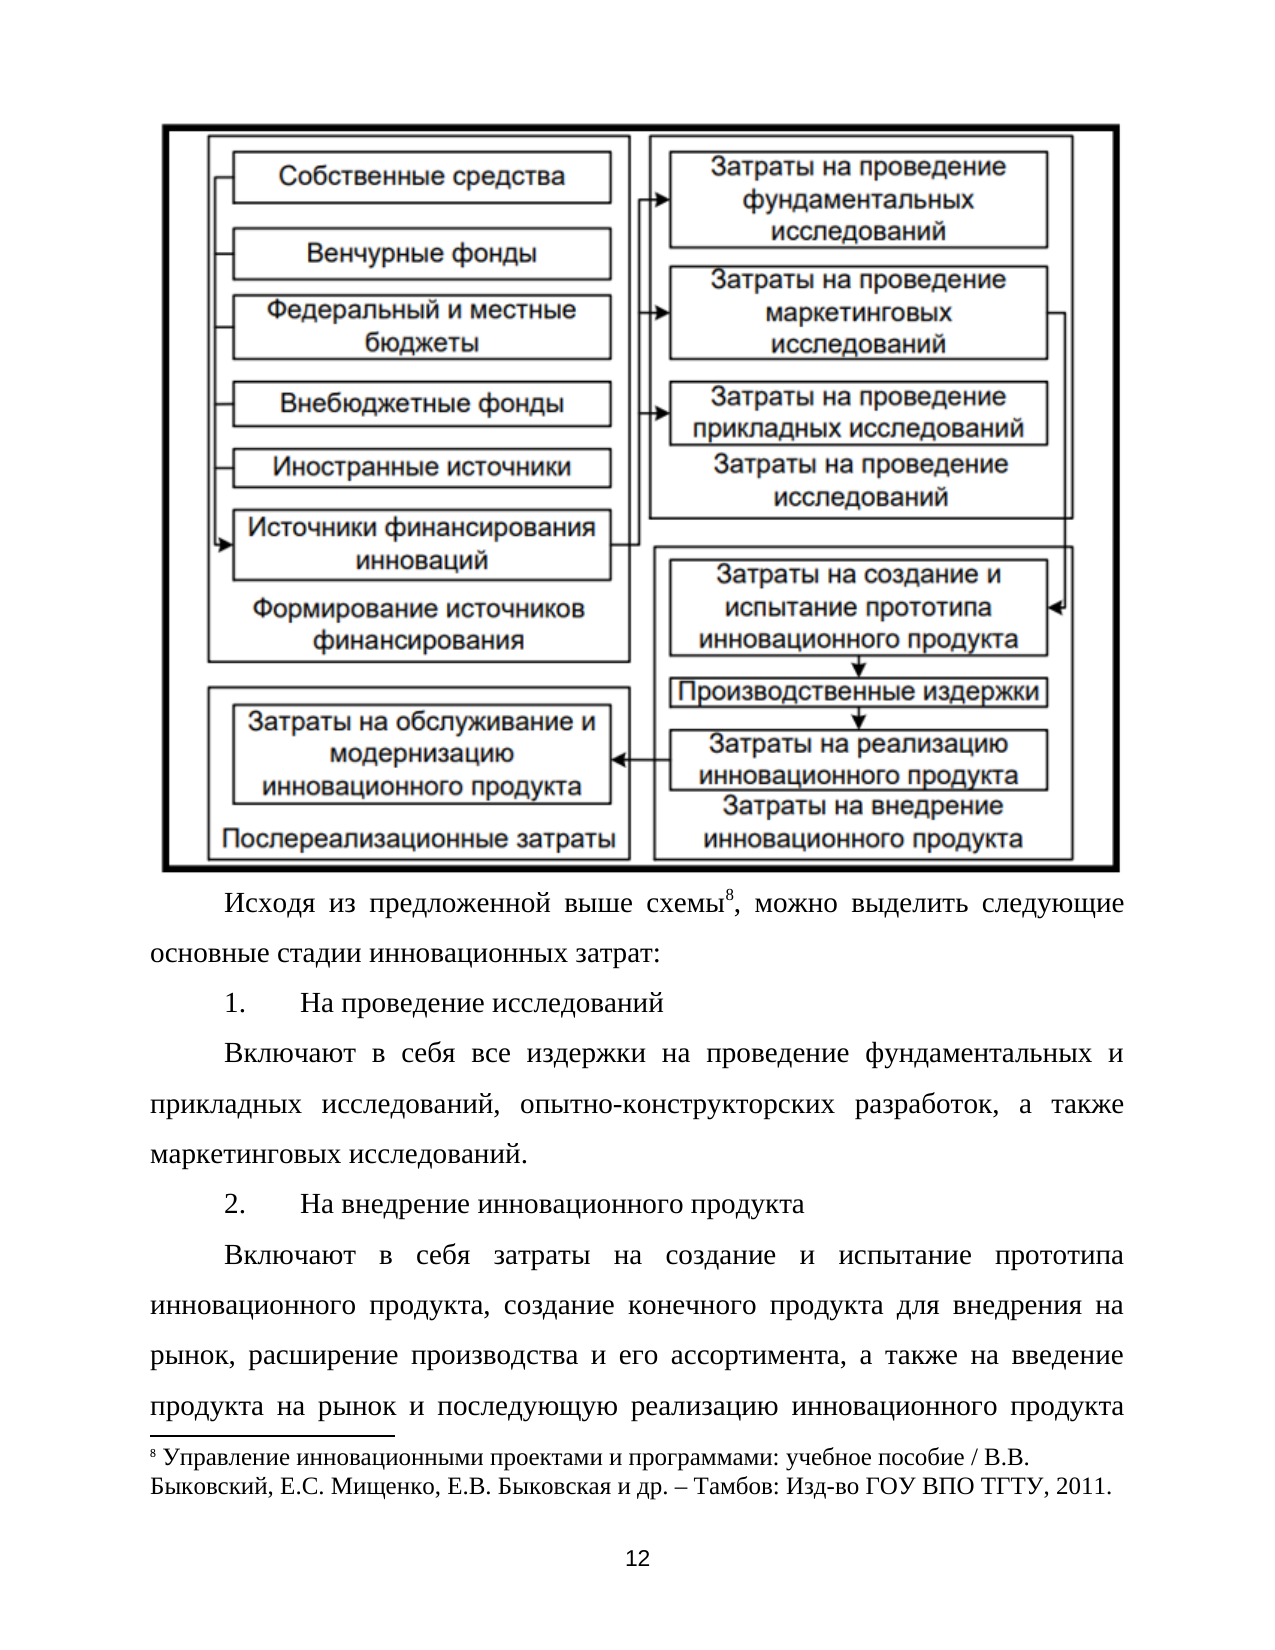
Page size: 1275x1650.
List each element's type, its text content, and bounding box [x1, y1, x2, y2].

text Исходя из предложенной выше схемы, можно выделить следующие основные стадии инновационных затрат: [150, 885, 1125, 968]
list На внедрение инновационного продукта [150, 1187, 1125, 1220]
list На проведение исследований [150, 985, 1125, 1019]
picture [150, 118, 1125, 880]
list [150, 1237, 1125, 1421]
text Включают в себя все издержки на проведение фундаментальных и прикладных исследований, опытно-конструкторских разработок, а также маркетинговых исследований. [150, 1036, 1125, 1170]
